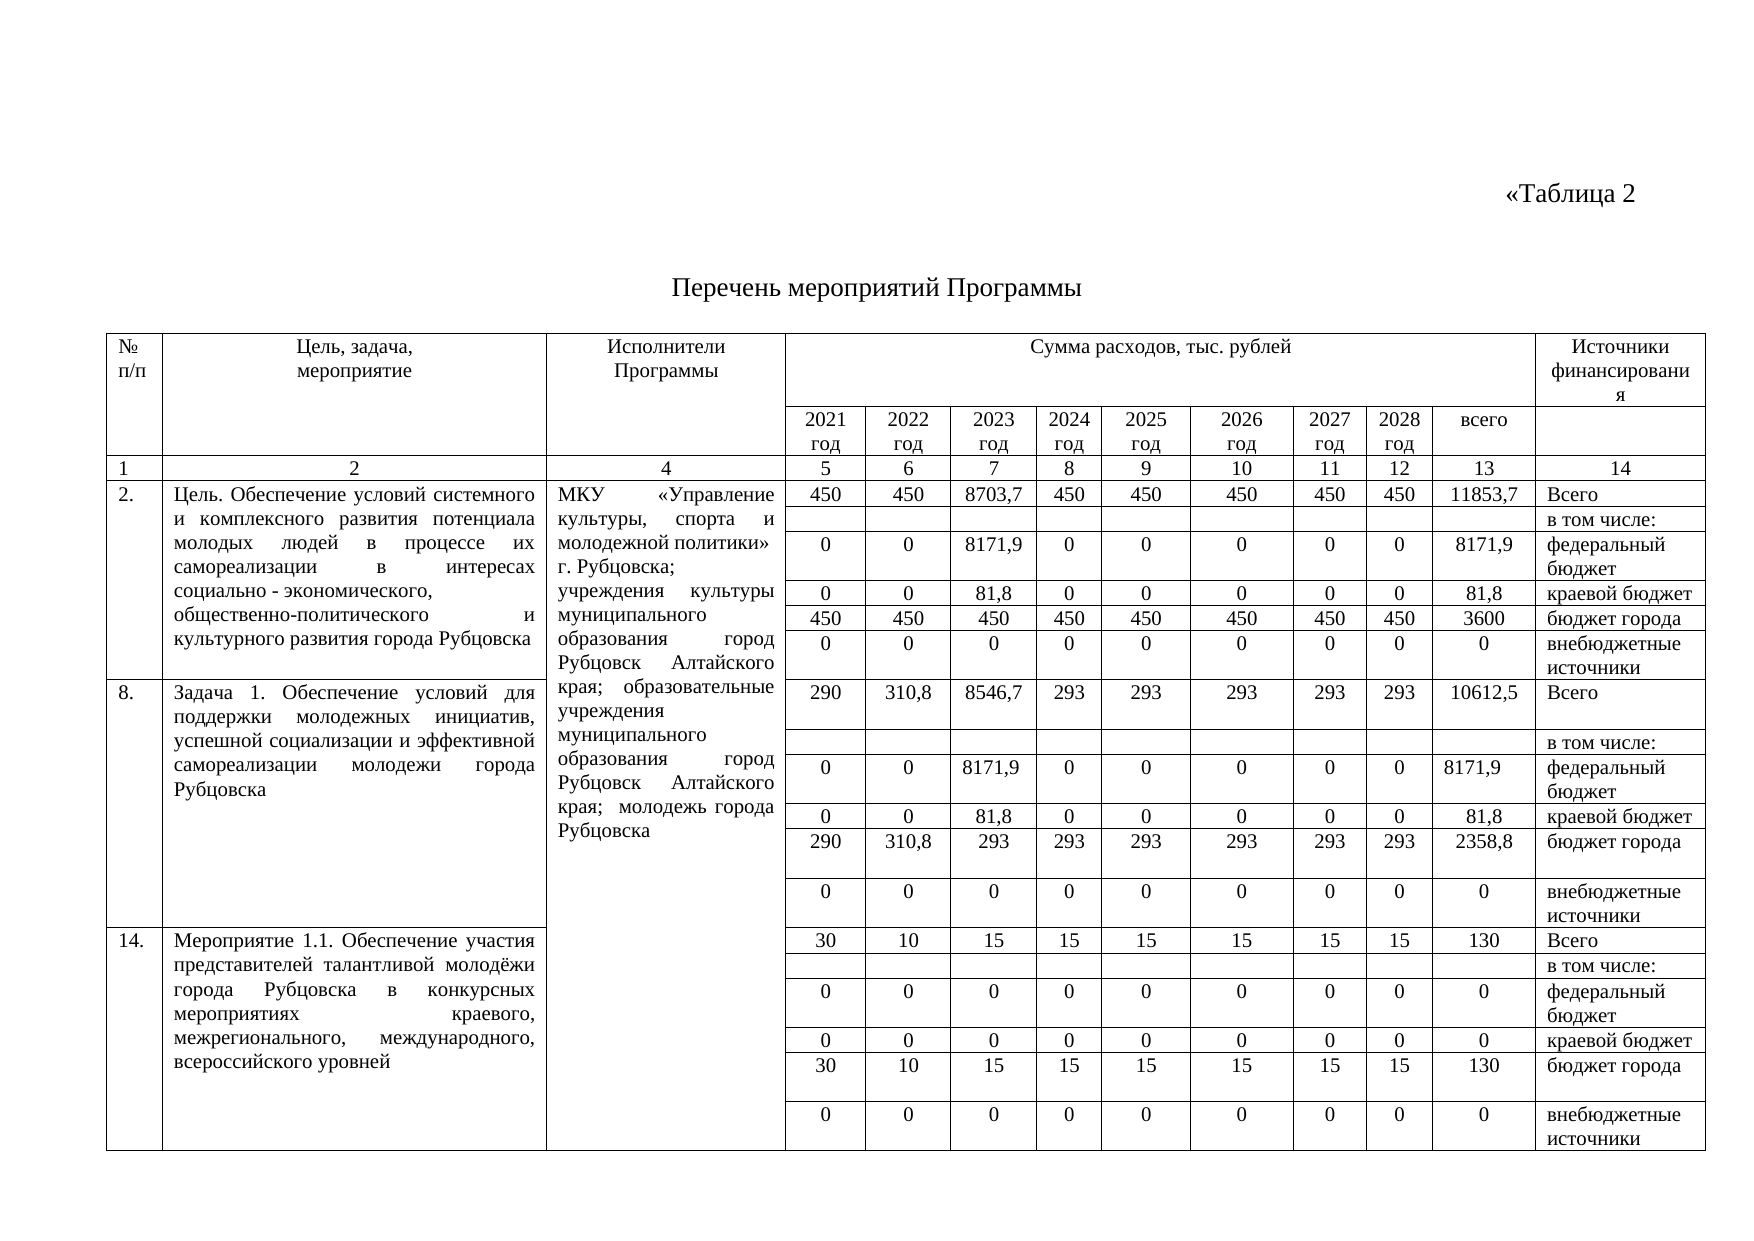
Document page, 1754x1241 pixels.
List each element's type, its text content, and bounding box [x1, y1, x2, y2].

table_cell [107, 481, 162, 679]
table_cell 0 [1433, 979, 1535, 1027]
table_cell 293 [1191, 829, 1293, 878]
table_cell [1367, 507, 1432, 531]
table_cell 310,8 [866, 829, 950, 878]
table_cell [866, 730, 950, 754]
table_cell 450 [1294, 606, 1366, 630]
table_cell 0 [786, 879, 865, 927]
text Перечень мероприятий Программы [118, 271, 1636, 302]
table_cell 12 [1367, 456, 1432, 480]
table_cell [107, 928, 162, 1150]
table_cell 0 [1037, 631, 1101, 679]
table_cell бюджет города [1536, 1053, 1705, 1101]
table_cell 0 [1433, 1102, 1535, 1150]
table_cell [951, 954, 1036, 977]
table_cell 0 [1037, 532, 1101, 580]
table_cell [1102, 954, 1190, 977]
table_header Источники финансирования [1536, 334, 1705, 406]
table_cell 0 [1191, 755, 1293, 803]
table_cell в том числе: [1536, 507, 1705, 531]
table_cell 0 [1191, 979, 1293, 1027]
table_cell 293 [1102, 829, 1190, 878]
table_cell [1294, 730, 1366, 754]
table_cell 293 [1294, 680, 1366, 729]
table_cell федеральный бюджет [1536, 532, 1705, 580]
table_cell 0 [1294, 804, 1366, 828]
table_cell [786, 954, 865, 977]
table_cell 0 [1294, 532, 1366, 580]
table_cell 0 [1037, 1028, 1101, 1052]
table_cell краевой бюджет [1536, 581, 1705, 605]
table_cell [1433, 730, 1535, 754]
table_cell 0 [866, 631, 950, 679]
table_cell 15 [1191, 1053, 1293, 1101]
table_cell внебюджетные источники [1536, 631, 1705, 679]
table_cell 293 [1037, 829, 1101, 878]
table_cell 0 [951, 1028, 1036, 1052]
table_cell [786, 730, 865, 754]
table_cell 0 [1367, 755, 1432, 803]
table_cell 10 [866, 1053, 950, 1101]
table_cell в том числе: [1536, 954, 1705, 977]
table_cell [1294, 507, 1366, 531]
table_cell 0 [1367, 581, 1432, 605]
table_cell 2027 год [1294, 407, 1366, 455]
table_cell Задача 1. Обеспечение условий для поддержки молодежных инициатив, успешной социализации и эффективной самореализации молодежи города Рубцовска [163, 680, 546, 927]
table_cell 0 [951, 879, 1036, 927]
table_cell 450 [1294, 481, 1366, 506]
table_cell 0 [1102, 631, 1190, 679]
table_cell 450 [866, 606, 950, 630]
table_cell 0 [1294, 631, 1366, 679]
table_header Сумма расходов, тыс. рублей [786, 334, 1535, 406]
table_cell 293 [1367, 829, 1432, 878]
table_cell 10612,5 [1433, 680, 1535, 729]
table_cell 450 [1191, 481, 1293, 506]
table_cell 7 [951, 456, 1036, 480]
table_cell бюджет города [1536, 829, 1705, 878]
table_cell 130 [1433, 928, 1535, 952]
table_cell 0 [1294, 581, 1366, 605]
table_cell 450 [1102, 606, 1190, 630]
table_cell [1536, 407, 1705, 455]
table_cell 0 [1294, 879, 1366, 927]
table_cell [951, 730, 1036, 754]
table_cell 0 [1037, 979, 1101, 1027]
table_cell 8171,9 [1433, 755, 1535, 803]
table_cell 293 [1191, 680, 1293, 729]
table_cell 0 [1037, 755, 1101, 803]
table_cell 0 [1037, 581, 1101, 605]
table_cell 2022 год [866, 407, 950, 455]
table_cell 11853,7 [1433, 481, 1535, 506]
table_cell 1 [107, 456, 162, 480]
table_header № п/п [107, 334, 162, 455]
table_cell 15 [951, 928, 1036, 952]
table_cell 0 [951, 631, 1036, 679]
table_cell 0 [1191, 532, 1293, 580]
table_header Исполнители Программы [547, 334, 785, 455]
table_cell 0 [1367, 1028, 1432, 1052]
table_cell Мероприятие 1.1. Обеспечение участия представителей талантливой молодёжи города Рубцовска в конкурсных мероприятиях краевого, межрегионального, международного, всероссийского уровней [163, 928, 546, 1150]
table_cell 8171,9 [951, 532, 1036, 580]
table_cell 0 [786, 804, 865, 828]
table_cell 5 [786, 456, 865, 480]
table_cell 2026 год [1191, 407, 1293, 455]
table_cell [1037, 507, 1101, 531]
table_cell 0 [1191, 631, 1293, 679]
table_cell 0 [866, 1102, 950, 1150]
table_cell Всего [1536, 928, 1705, 952]
table_cell 290 [786, 680, 865, 729]
table_cell 14 [1536, 456, 1705, 480]
table_cell 0 [1102, 755, 1190, 803]
table_cell 0 [1367, 804, 1432, 828]
table_cell 293 [1037, 680, 1101, 729]
table_cell 450 [1037, 481, 1101, 506]
table_cell 450 [1367, 481, 1432, 506]
table_cell 6 [866, 456, 950, 480]
table_cell 0 [786, 1028, 865, 1052]
table_cell 11 [1294, 456, 1366, 480]
table_cell 15 [1367, 928, 1432, 952]
table_cell 0 [866, 581, 950, 605]
table_cell 0 [866, 879, 950, 927]
table_cell [1191, 507, 1293, 531]
table_cell Всего [1536, 481, 1705, 506]
table_cell 0 [1102, 879, 1190, 927]
table_cell 0 [866, 804, 950, 828]
table_cell Всего [1536, 680, 1705, 729]
table_cell 2358,8 [1433, 829, 1535, 878]
table_cell 10 [866, 928, 950, 952]
table_cell 15 [1102, 928, 1190, 952]
table_cell [1102, 730, 1190, 754]
table_cell 0 [786, 755, 865, 803]
table_cell 293 [1102, 680, 1190, 729]
table_cell 81,8 [1433, 804, 1535, 828]
table_cell 0 [1191, 879, 1293, 927]
table_cell 81,8 [951, 581, 1036, 605]
table_cell 81,8 [951, 804, 1036, 828]
table_cell 8 [1037, 456, 1101, 480]
table_cell 0 [1433, 879, 1535, 927]
table_cell 8171,9 [951, 755, 1036, 803]
table_cell 0 [1102, 979, 1190, 1027]
table_cell 450 [866, 481, 950, 506]
table_cell федеральный бюджет [1536, 979, 1705, 1027]
table_cell 0 [786, 979, 865, 1027]
table_cell 450 [951, 606, 1036, 630]
table_cell 15 [1367, 1053, 1432, 1101]
table_cell 15 [1037, 1053, 1101, 1101]
table_cell 0 [1191, 804, 1293, 828]
table_cell 0 [1102, 581, 1190, 605]
table_cell 13 [1433, 456, 1535, 480]
table_cell 0 [866, 1028, 950, 1052]
text «Таблица 2 [118, 177, 1636, 208]
table_cell [1433, 507, 1535, 531]
table_cell 0 [951, 979, 1036, 1027]
table_cell 2025 год [1102, 407, 1190, 455]
table_cell 450 [786, 606, 865, 630]
table_cell внебюджетные источники [1536, 1102, 1705, 1150]
table_cell 0 [866, 532, 950, 580]
table_cell 293 [1294, 829, 1366, 878]
table_cell 15 [1037, 928, 1101, 952]
table_cell 0 [866, 755, 950, 803]
table_cell 0 [1367, 532, 1432, 580]
table_cell Цель. Обеспечение условий системного и комплексного развития потенциала молодых людей в процессе их самореализации в интересах социально - экономического, общественно-политического и культурного развития города Рубцовска [163, 481, 546, 679]
table_cell в том числе: [1536, 730, 1705, 754]
table_cell 2021 год [786, 407, 865, 455]
table_cell 2024 год [1037, 407, 1101, 455]
table_cell 2 [163, 456, 546, 480]
table_cell [1367, 730, 1432, 754]
table_cell 293 [951, 829, 1036, 878]
table_cell 290 [786, 829, 865, 878]
table_cell 0 [1191, 581, 1293, 605]
table_cell [1367, 954, 1432, 977]
table_cell [1191, 730, 1293, 754]
table_cell МКУ «Управление культуры, спорта и молодежной политики» г. Рубцовска; учреждения культуры муниципального образования город Рубцовск Алтайского края; образовательные учреждения муниципального образования город Рубцовск Алтайского края; молодежь города Рубцовска [547, 481, 785, 1150]
table_cell [107, 680, 162, 927]
table_cell 0 [1367, 879, 1432, 927]
table_cell 15 [1294, 1053, 1366, 1101]
table_cell [1433, 954, 1535, 977]
table_cell [1294, 954, 1366, 977]
table_cell 0 [1037, 1102, 1101, 1150]
table_cell 2023 год [951, 407, 1036, 455]
table_cell 0 [786, 581, 865, 605]
table_cell 15 [951, 1053, 1036, 1101]
table_cell 2028 год [1367, 407, 1432, 455]
table_cell 8171,9 [1433, 532, 1535, 580]
table_cell 8703,7 [951, 481, 1036, 506]
table_cell 0 [786, 532, 865, 580]
table_cell 450 [1102, 481, 1190, 506]
table_cell 0 [866, 979, 950, 1027]
table_cell 15 [1191, 928, 1293, 952]
table_header Цель, задача, мероприятие [163, 334, 546, 455]
table_cell [1102, 507, 1190, 531]
table_cell 130 [1433, 1053, 1535, 1101]
table_cell 310,8 [866, 680, 950, 729]
table_cell 9 [1102, 456, 1190, 480]
table_cell 450 [786, 481, 865, 506]
table_cell 0 [1191, 1102, 1293, 1150]
table_cell 8546,7 [951, 680, 1036, 729]
table_cell 0 [1294, 1028, 1366, 1052]
table_cell федеральный бюджет [1536, 755, 1705, 803]
table_cell 10 [1191, 456, 1293, 480]
table_cell 15 [1102, 1053, 1190, 1101]
table_cell 0 [1294, 755, 1366, 803]
table_cell 450 [1037, 606, 1101, 630]
table_cell 30 [786, 1053, 865, 1101]
table_cell бюджет города [1536, 606, 1705, 630]
table_cell 0 [1102, 1102, 1190, 1150]
table_cell [786, 507, 865, 531]
table_cell [951, 507, 1036, 531]
table_cell 450 [1191, 606, 1293, 630]
table_cell 3600 [1433, 606, 1535, 630]
table_cell 0 [1102, 532, 1190, 580]
table_cell 0 [1367, 979, 1432, 1027]
table_cell 0 [1367, 631, 1432, 679]
table_cell 30 [786, 928, 865, 952]
table_cell 0 [1294, 1102, 1366, 1150]
table_cell 81,8 [1433, 581, 1535, 605]
table_cell 0 [951, 1102, 1036, 1150]
table_cell 0 [786, 1102, 865, 1150]
table_cell всего [1433, 407, 1535, 455]
table_cell 293 [1367, 680, 1432, 729]
table_cell [1191, 954, 1293, 977]
table_cell 0 [1433, 1028, 1535, 1052]
table_cell [1037, 954, 1101, 977]
table_cell 450 [1367, 606, 1432, 630]
table_cell 0 [1294, 979, 1366, 1027]
table_cell 0 [1102, 1028, 1190, 1052]
table_cell 0 [1037, 879, 1101, 927]
table_cell краевой бюджет [1536, 804, 1705, 828]
table_cell 4 [547, 456, 785, 480]
table_cell 0 [1037, 804, 1101, 828]
table_cell 0 [1367, 1102, 1432, 1150]
table_cell 15 [1294, 928, 1366, 952]
table_cell [866, 954, 950, 977]
table_cell [866, 507, 950, 531]
table_cell [1037, 730, 1101, 754]
table_cell краевой бюджет [1536, 1028, 1705, 1052]
table_cell 0 [1102, 804, 1190, 828]
table_cell внебюджетные источники [1536, 879, 1705, 927]
table_cell 0 [1191, 1028, 1293, 1052]
table_cell 0 [786, 631, 865, 679]
table_cell 0 [1433, 631, 1535, 679]
